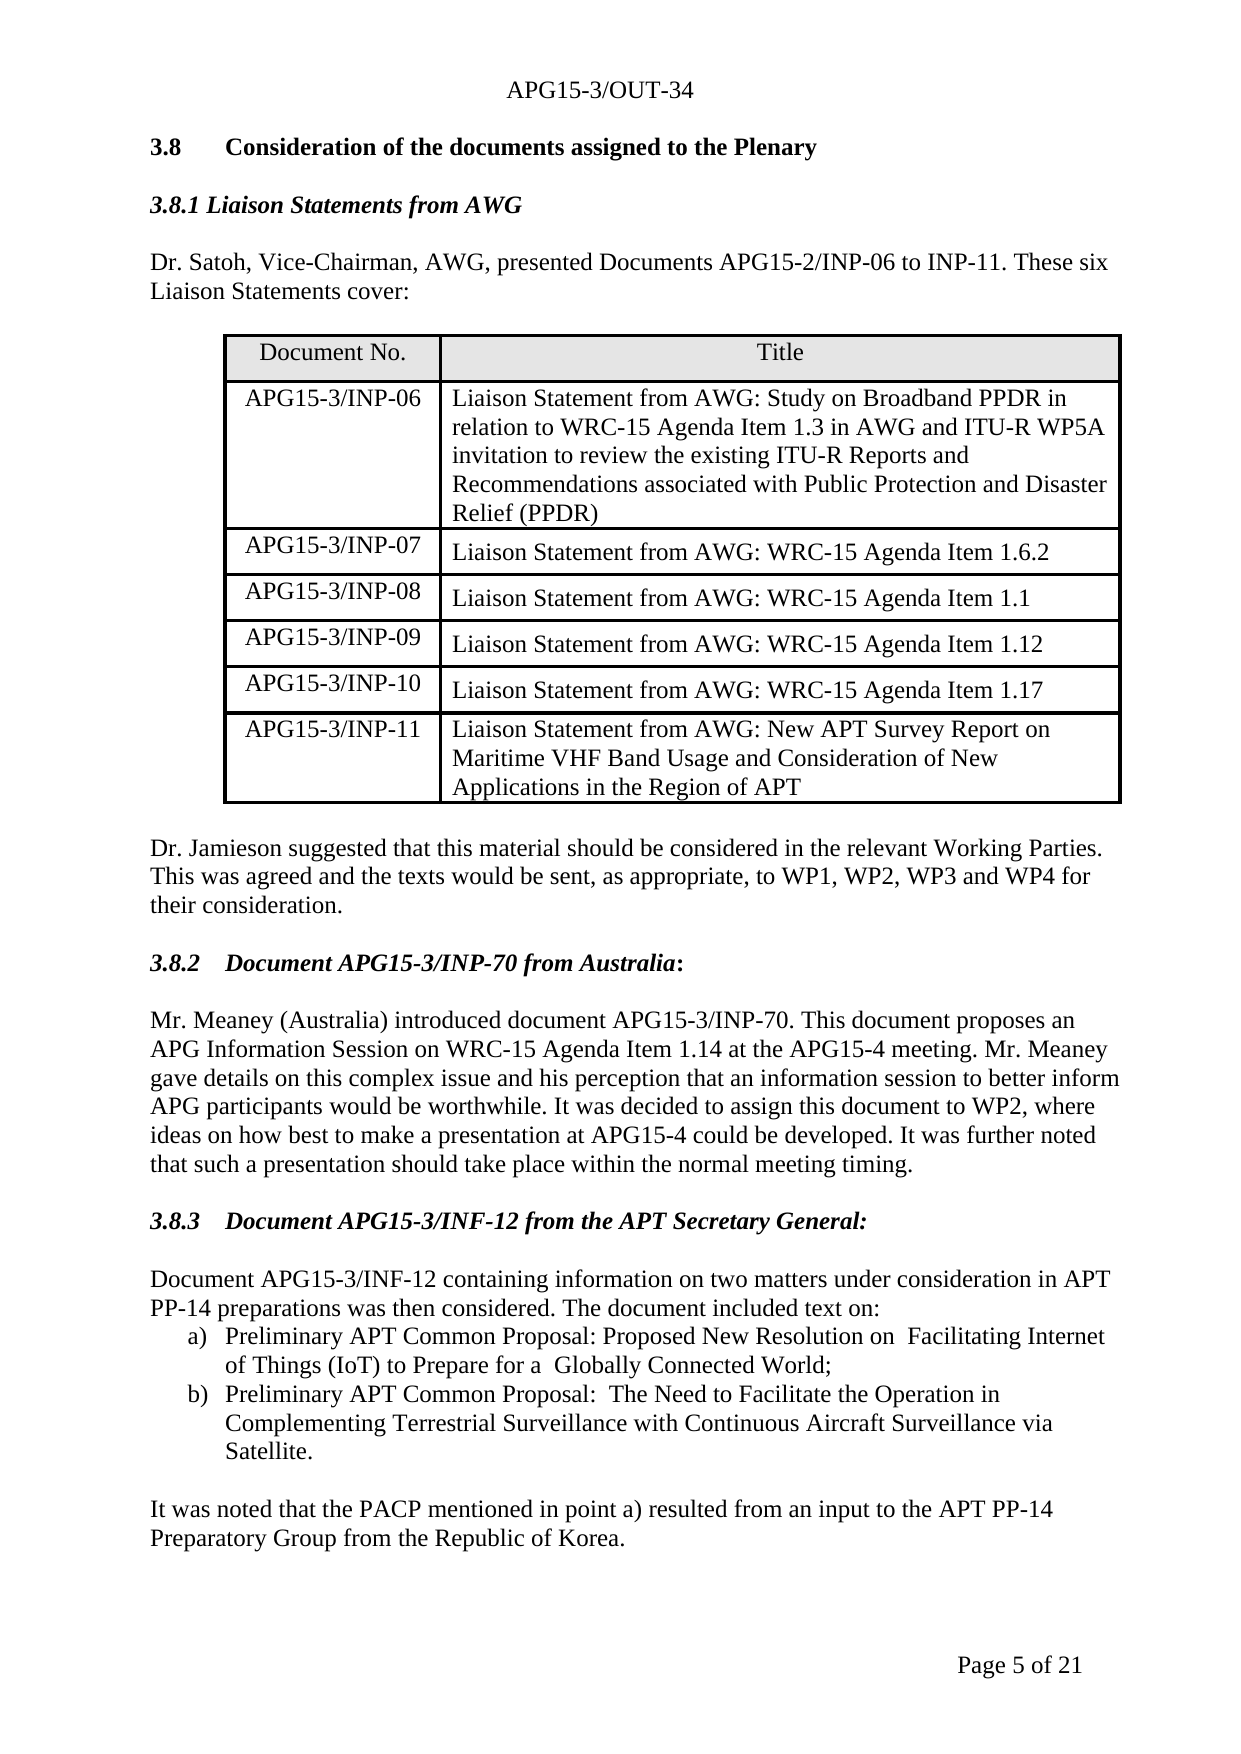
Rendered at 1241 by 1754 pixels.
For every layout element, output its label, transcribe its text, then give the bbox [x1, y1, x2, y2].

table_cell Liaison Statement from AWG: WRC-15 Agenda Item 1.6.2 [442, 530, 1118, 573]
list Preliminary APT Common Proposal: The Need to Facilitate the Operation in Complementing Terrestrial Surveillance with Continuous Aircraft Surveillance via Satellite. [187, 1379, 1120, 1465]
table_cell Liaison Statement from AWG: New APT Survey Report on Maritime VHF Band Usage and Consideration of New Applications in the Region of APT [442, 715, 1118, 801]
table_cell Liaison Statement from AWG: WRC-15 Agenda Item 1.12 [442, 622, 1118, 665]
table_cell APG15-3/INP-08 [227, 576, 439, 619]
text 3.8.2 Document APG15-3/INP-70 from Australia: [150, 948, 1120, 976]
text It was noted that the PACP mentioned in point a) resulted from an input to the APT PP-14 Preparatory Group from the Republic of Korea. [150, 1494, 1120, 1551]
table_cell Liaison Statement from AWG: Study on Broadband PPDR in relation to WRC-15 Agenda Item 1.3 in AWG and ITU-R WP5A invitation to review the existing ITU-R Reports and Recommendations associated with Public Protection and Disaster Relief (PPDR) [442, 383, 1118, 527]
text 3.8.1 Liaison Statements from AWG [150, 190, 1120, 219]
text Dr. Satoh, Vice-Chairman, AWG, presented Documents APG15-2/INP-06 to INP-11. These six Liaison Statements cover: [150, 247, 1120, 305]
table_cell APG15-3/INP-10 [227, 668, 439, 711]
table_header Title [442, 337, 1118, 380]
table_cell Liaison Statement from AWG: WRC-15 Agenda Item 1.1 [442, 576, 1118, 619]
text Dr. Jamieson suggested that this material should be considered in the relevant Working Parties. This was agreed and the texts would be sent, as appropriate, to WP1, WP2, WP3 and WP4 for their consideration. [150, 833, 1120, 919]
text 3.8 Consideration of the documents assigned to the Plenary [150, 132, 1120, 161]
table_cell Liaison Statement from AWG: WRC-15 Agenda Item 1.17 [442, 668, 1118, 711]
table_cell APG15-3/INP-11 [227, 715, 439, 801]
table_header Document No. [227, 337, 439, 380]
text 3.8.3 Document APG15-3/INF-12 from the APT Secretary General: [150, 1206, 1120, 1235]
text Document APG15-3/INF-12 containing information on two matters under consideration in APT PP-14 preparations was then considered. The document included text on: [150, 1264, 1120, 1321]
text Mr. Meaney (Australia) introduced document APG15-3/INP-70. This document proposes an APG Information Session on WRC-15 Agenda Item 1.14 at the APG15-4 meeting. Mr. Meaney gave details on this complex issue and his perception that an information session to better inform APG participants would be worthwhile. It was decided to assign this document to WP2, where ideas on how best to make a presentation at APG15-4 could be developed. It was further noted that such a presentation should take place within the normal meeting timing. [150, 1005, 1120, 1178]
list Preliminary APT Common Proposal: Proposed New Resolution on Facilitating Internet of Things (IoT) to Prepare for a Globally Connected World; [187, 1321, 1120, 1379]
table_cell APG15-3/INP-06 [227, 383, 439, 527]
table_cell APG15-3/INP-09 [227, 622, 439, 665]
table_cell APG15-3/INP-07 [227, 530, 439, 573]
